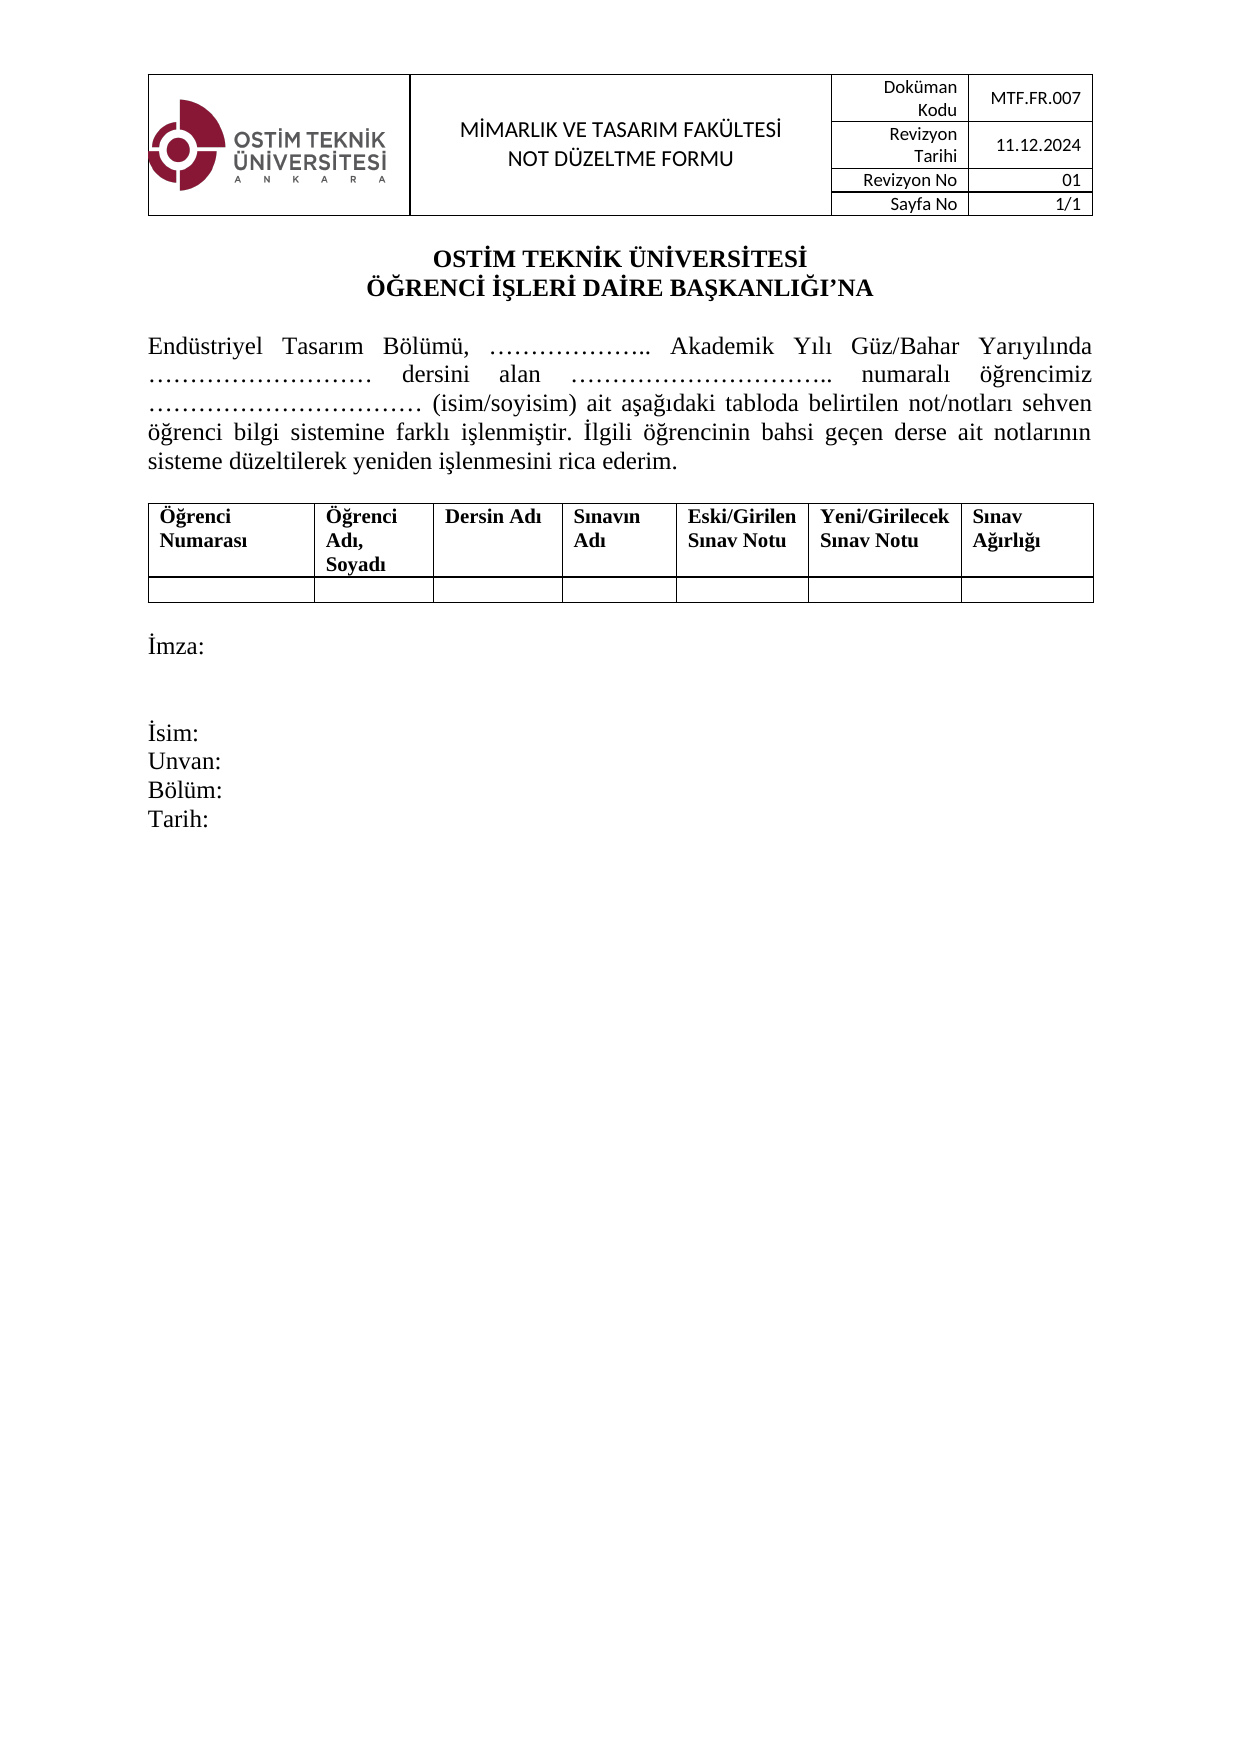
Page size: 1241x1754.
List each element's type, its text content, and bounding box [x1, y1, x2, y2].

table_cell [563, 578, 676, 602]
table_header Öğrenci Adı, Soyadı [315, 504, 433, 576]
text Endüstriyel Tasarım Bölümü, ……………….. Akademik Yılı Güz/Bahar Yarıyılında ……………………… dersini alan ………………………….. numaralı öğrencimiz …………………………… (isim/soyisim) ait aşağıdaki tabloda belirtilen not/notları sehven öğrenci bilgi sistemine farklı işlenmiştir. İlgili öğrencinin bahsi geçen derse ait notlarının sisteme düzeltilerek yeniden işlenmesini rica ederim. [148, 331, 1093, 474]
table_header Eski/Girilen Sınav Notu [677, 504, 808, 576]
table_header Sınav Ağırlığı [962, 504, 1093, 576]
table_cell [315, 578, 433, 602]
table_cell [962, 578, 1093, 602]
table_cell [677, 578, 808, 602]
table_header Dersin Adı [434, 504, 562, 576]
picture [148, 98, 393, 192]
table_cell [434, 578, 562, 602]
table_header Öğrenci Numarası [149, 504, 314, 576]
text Unvan: [148, 746, 1093, 775]
table_header Sınavın Adı [563, 504, 676, 576]
table_cell [149, 578, 314, 602]
text İmza: [148, 631, 1093, 660]
text ÖĞRENCİ İŞLERİ DAİRE BAŞKANLIĞI’NA [148, 273, 1093, 302]
text Bölüm: [148, 775, 1093, 804]
table_cell [809, 578, 961, 602]
text OSTİM TEKNİK ÜNİVERSİTESİ [148, 244, 1093, 273]
text Tarih: [148, 804, 1093, 833]
text İsim: [148, 718, 1093, 746]
table_header Yeni/Girilecek Sınav Notu [809, 504, 961, 576]
